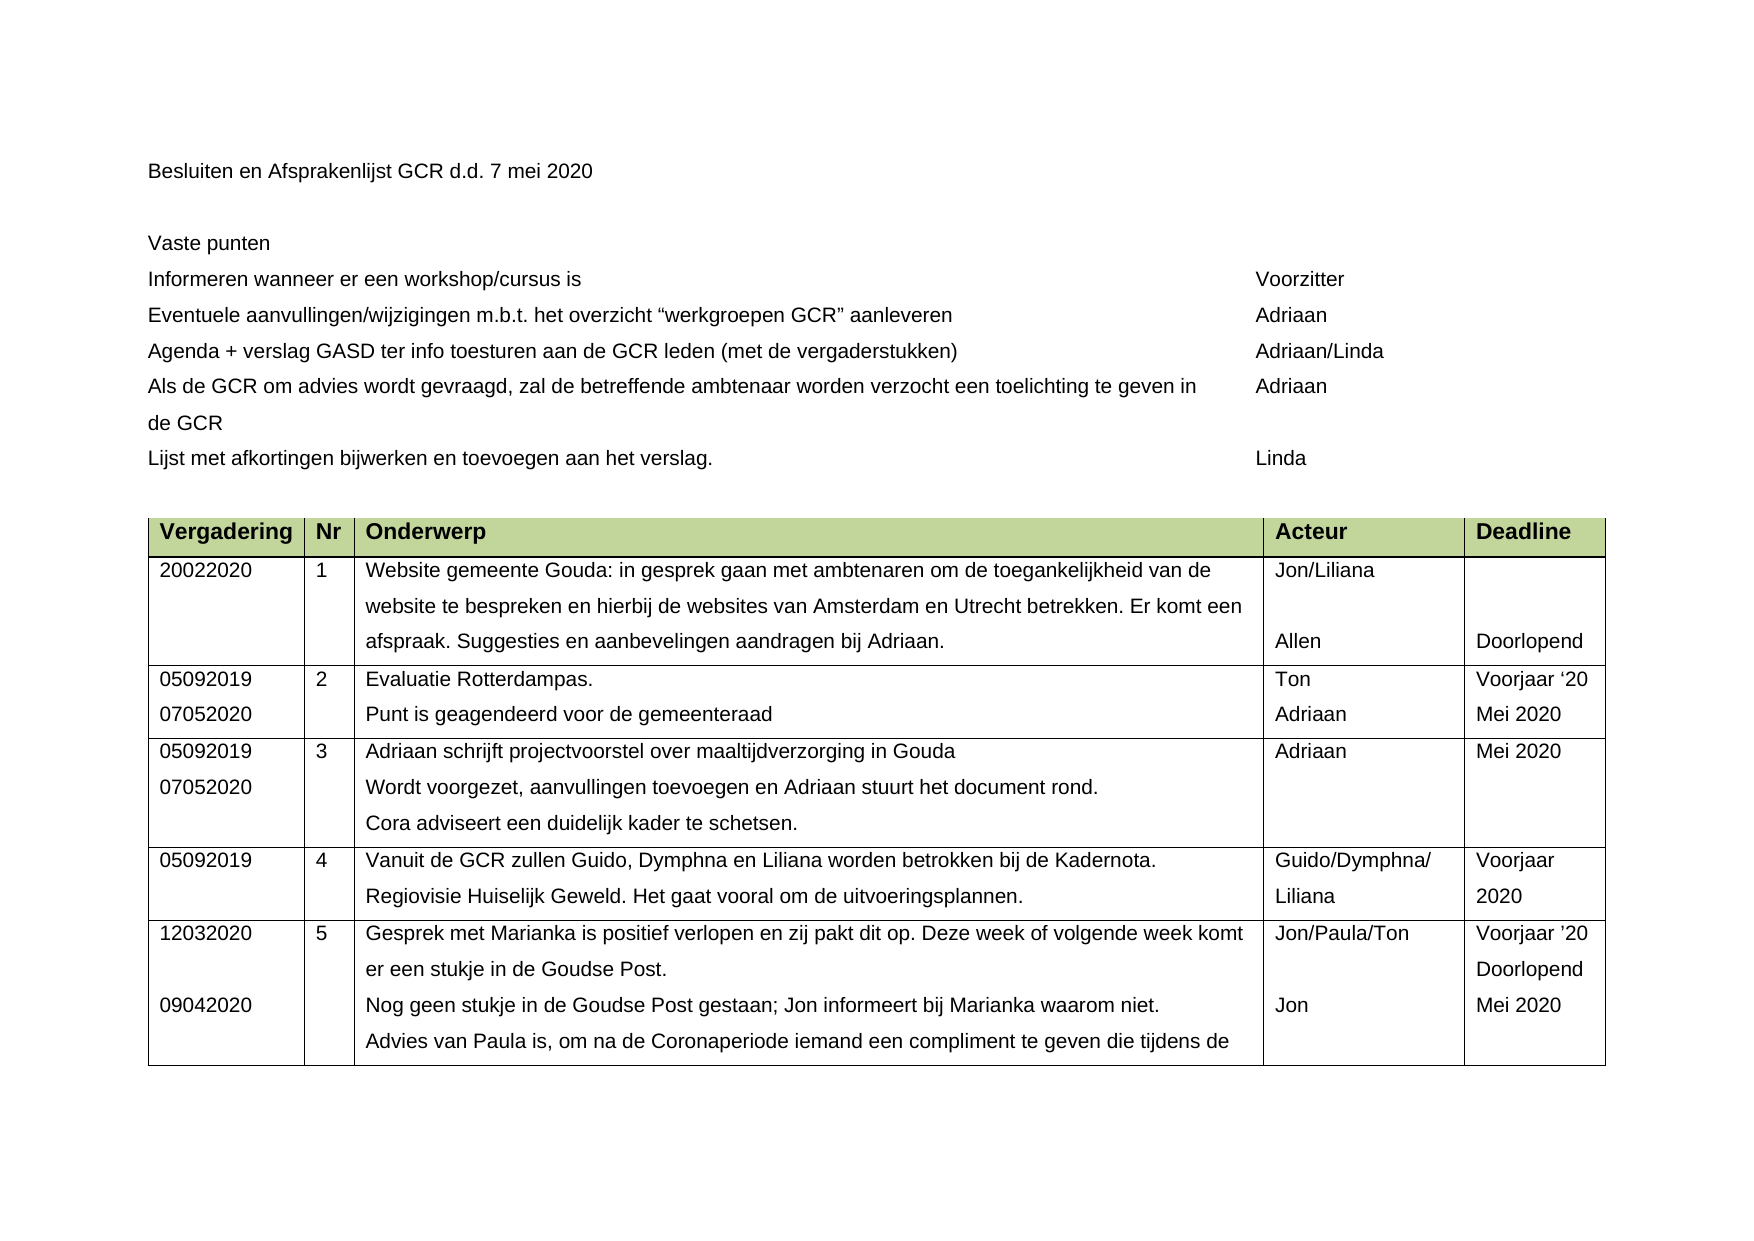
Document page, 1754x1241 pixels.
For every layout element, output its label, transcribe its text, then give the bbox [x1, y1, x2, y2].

table_cell Adriaan [1264, 739, 1464, 847]
text Informeren wanneer er een workshop/cursus is Voorzitter [148, 267, 1612, 291]
table_cell 4 [305, 848, 354, 920]
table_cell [149, 921, 304, 1065]
table_cell Website gemeente Gouda: in gesprek gaan met ambtenaren om de toegankelijkheid van de website te bespreken en hierbij de websites van Amsterdam en Utrecht betrekken. Er komt een afspraak. Suggesties en aanbevelingen aandragen bij Adriaan. [355, 558, 1263, 665]
table_cell Evaluatie Rotterdampas. Punt is geagendeerd voor de gemeenteraad [355, 666, 1263, 738]
text Als de GCR om advies wordt gevraagd, zal de betreffende ambtenaar worden verzocht een toelichting te geven in Adriaan [148, 374, 1612, 398]
table_cell Guido/Dymphna/ Liliana [1264, 848, 1464, 920]
table_cell 20022020 [149, 558, 304, 665]
text Agenda + verslag GASD ter info toesturen aan de GCR leden (met de vergaderstukken) Adriaan/Linda [148, 338, 1612, 362]
table_cell 05092019 07052020 [149, 666, 304, 738]
table_cell Ton Adriaan [1264, 666, 1464, 738]
table_header Vergadering [149, 518, 304, 556]
table_cell 1 [305, 558, 354, 665]
text Besluiten en Afsprakenlijst GCR d.d. 7 mei 2020 [148, 159, 1612, 183]
table_cell Jon/Liliana Allen [1264, 558, 1464, 665]
text Vaste punten [148, 231, 1612, 254]
table_cell Vanuit de GCR zullen Guido, Dymphna en Liliana worden betrokken bij de Kadernota. Regiovisie Huiselijk Geweld. Het gaat vooral om de uitvoeringsplannen. [355, 848, 1263, 920]
table_header Deadline [1465, 518, 1605, 556]
table_cell Voorjaar 2020 [1465, 848, 1605, 920]
table_cell 5 [305, 921, 354, 1065]
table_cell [355, 921, 1263, 1065]
text de GCR [148, 410, 1612, 434]
table_cell 05092019 07052020 [149, 739, 304, 847]
table_cell Voorjaar ‘20 Mei 2020 [1465, 666, 1605, 738]
table_cell Adriaan schrijft projectvoorstel over maaltijdverzorging in Gouda Wordt voorgezet, aanvullingen toevoegen en Adriaan stuurt het document rond. Cora adviseert een duidelijk kader te schetsen. [355, 739, 1263, 847]
text Eventuele aanvullingen/wijzigingen m.b.t. het overzicht “werkgroepen GCR” aanleveren Adriaan [148, 302, 1612, 326]
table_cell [1465, 921, 1605, 1065]
table_cell 3 [305, 739, 354, 847]
table_header Onderwerp [355, 518, 1263, 556]
table_cell 05092019 [149, 848, 304, 920]
table_cell 2 [305, 666, 354, 738]
table_cell Mei 2020 [1465, 739, 1605, 847]
table_header Acteur [1264, 518, 1464, 556]
table_cell Doorlopend [1465, 558, 1605, 665]
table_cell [1264, 921, 1464, 1065]
text Lijst met afkortingen bijwerken en toevoegen aan het verslag. Linda [148, 446, 1612, 470]
table_header Nr [305, 518, 354, 556]
